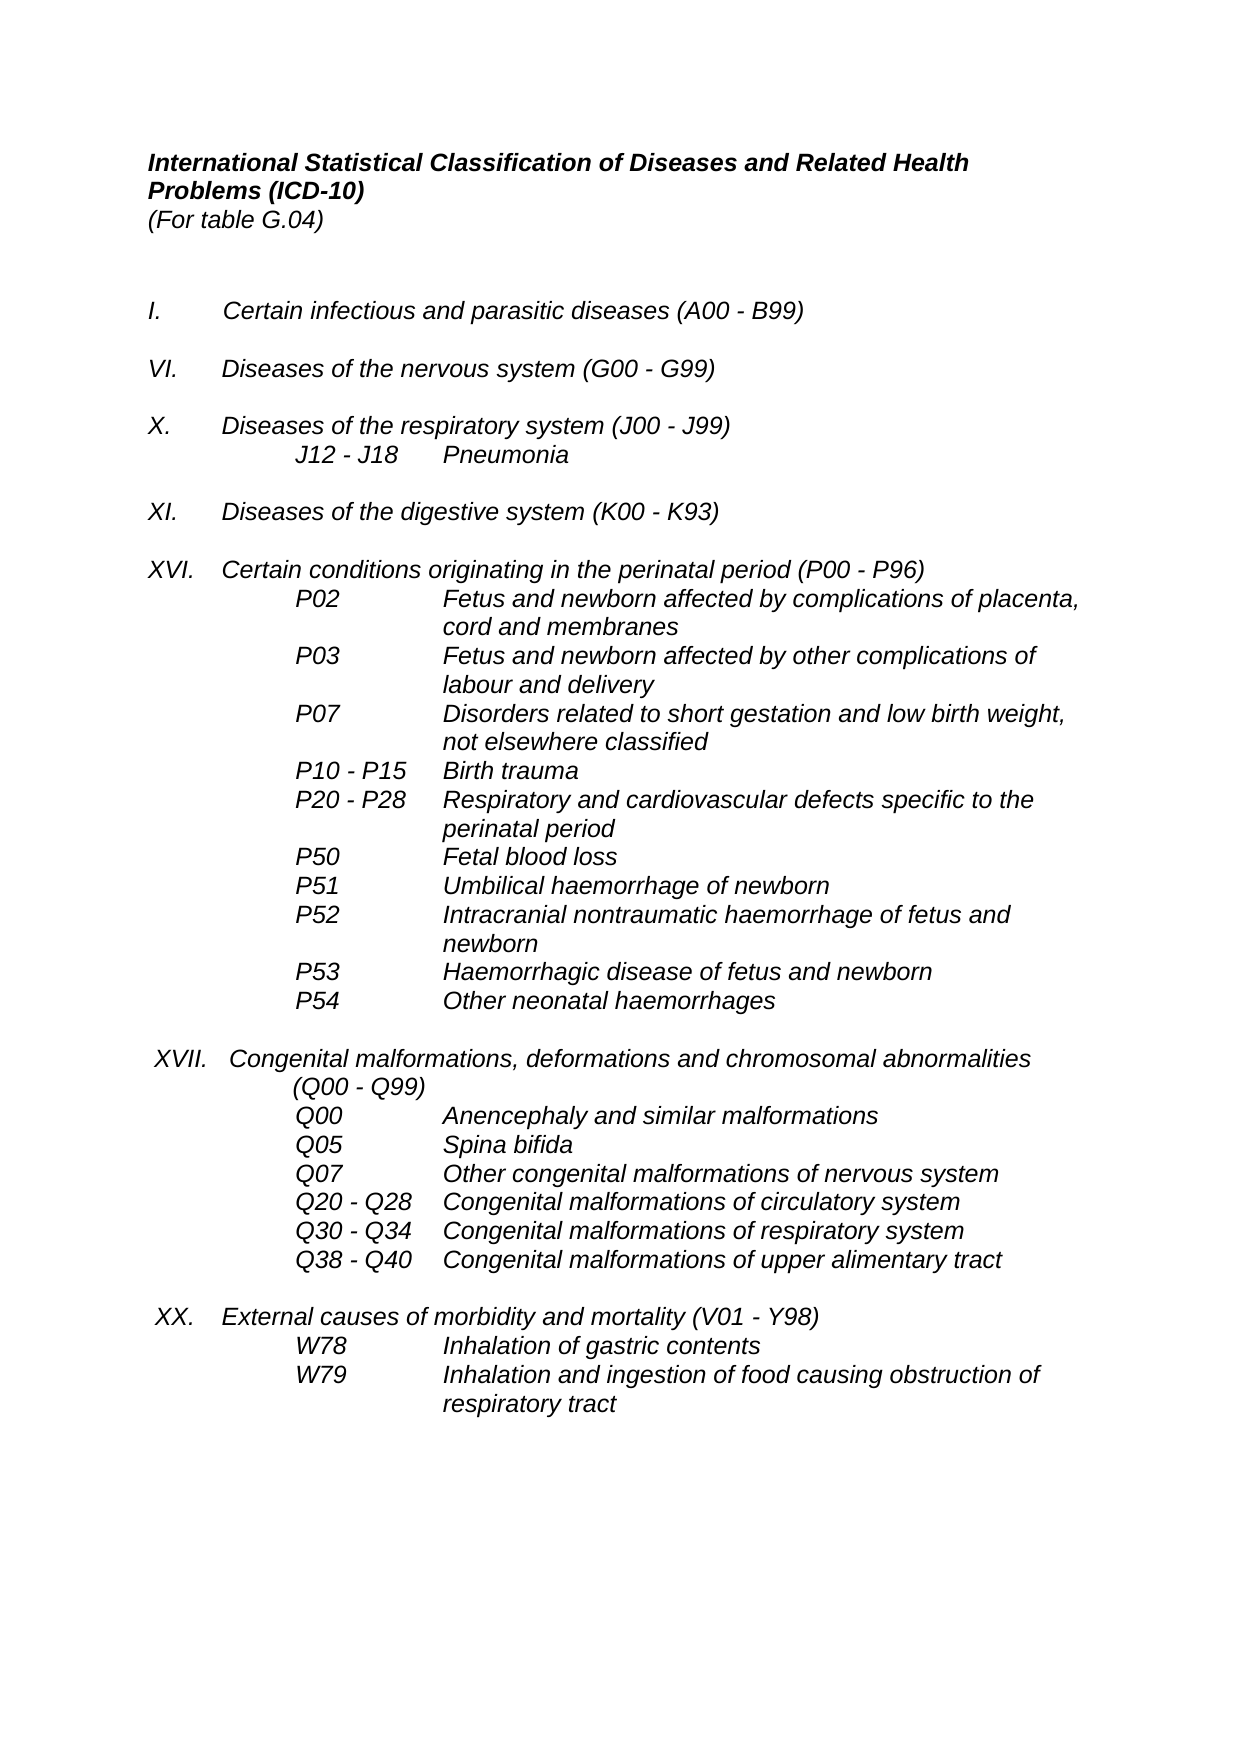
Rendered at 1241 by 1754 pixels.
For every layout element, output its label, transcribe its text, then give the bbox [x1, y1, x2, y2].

text VI. Diseases of the nervous system (G00 - G99) [148, 354, 1093, 382]
text International Statistical Classification of Diseases and Related Health [148, 148, 1093, 176]
text (For table G.04) [148, 205, 1093, 234]
subtitle Q00 Anencephaly and similar malformations [148, 1101, 1093, 1130]
text Problems (ICD-10) [148, 176, 1093, 205]
text Q38 - Q40 Congenital malformations of upper alimentary tract [148, 1245, 1093, 1274]
text P02 Fetus and newborn affected by complications of placenta, cord and membranes [295, 584, 1093, 641]
text Q30 - Q34 Congenital malformations of respiratory system [148, 1216, 1093, 1245]
text W78 Inhalation of gastric contents [148, 1331, 1093, 1360]
text X. Diseases of the respiratory system (J00 - J99) [148, 411, 1093, 440]
list Congenital malformations, deformations and chromosomal abnormalities [154, 1044, 1093, 1072]
text Q07 Other congenital malformations of nervous system [148, 1159, 1093, 1187]
text J12 - J18 Pneumonia [185, 440, 1093, 469]
text XI. Diseases of the digestive system (K00 - K93) [148, 497, 1093, 526]
text P20 - P28 Respiratory and cardiovascular defects specific to the perinatal period [295, 785, 1093, 842]
text P51 Umbilical haemorrhage of newborn [148, 871, 1093, 900]
list Certain infectious and parasitic diseases (A00 - B99) [148, 296, 1093, 325]
text P53 Haemorrhagic disease of fetus and newborn [148, 957, 1093, 986]
text P54 Other neonatal haemorrhages [148, 986, 1093, 1015]
text W79 Inhalation and ingestion of food causing obstruction of respiratory tract [295, 1360, 1093, 1417]
text P03 Fetus and newborn affected by other complications of labour and delivery [295, 641, 1093, 699]
text P07 Disorders related to short gestation and low birth weight, not elsewhere classified [295, 699, 1093, 756]
text Q05 Spina bifida [148, 1130, 1093, 1159]
text P52 Intracranial nontraumatic haemorrhage of fetus and newborn [295, 900, 1093, 957]
text (Q00 - Q99) [154, 1072, 1093, 1101]
text P50 Fetal blood loss [148, 842, 1093, 871]
text XX. External causes of morbidity and mortality (V01 - Y98) [148, 1302, 1093, 1331]
text P10 - P15 Birth trauma [295, 756, 1093, 785]
text Q20 - Q28 Congenital malformations of circulatory system [148, 1187, 1093, 1216]
text XVI. Certain conditions originating in the perinatal period (P00 - P96) [148, 555, 1093, 584]
